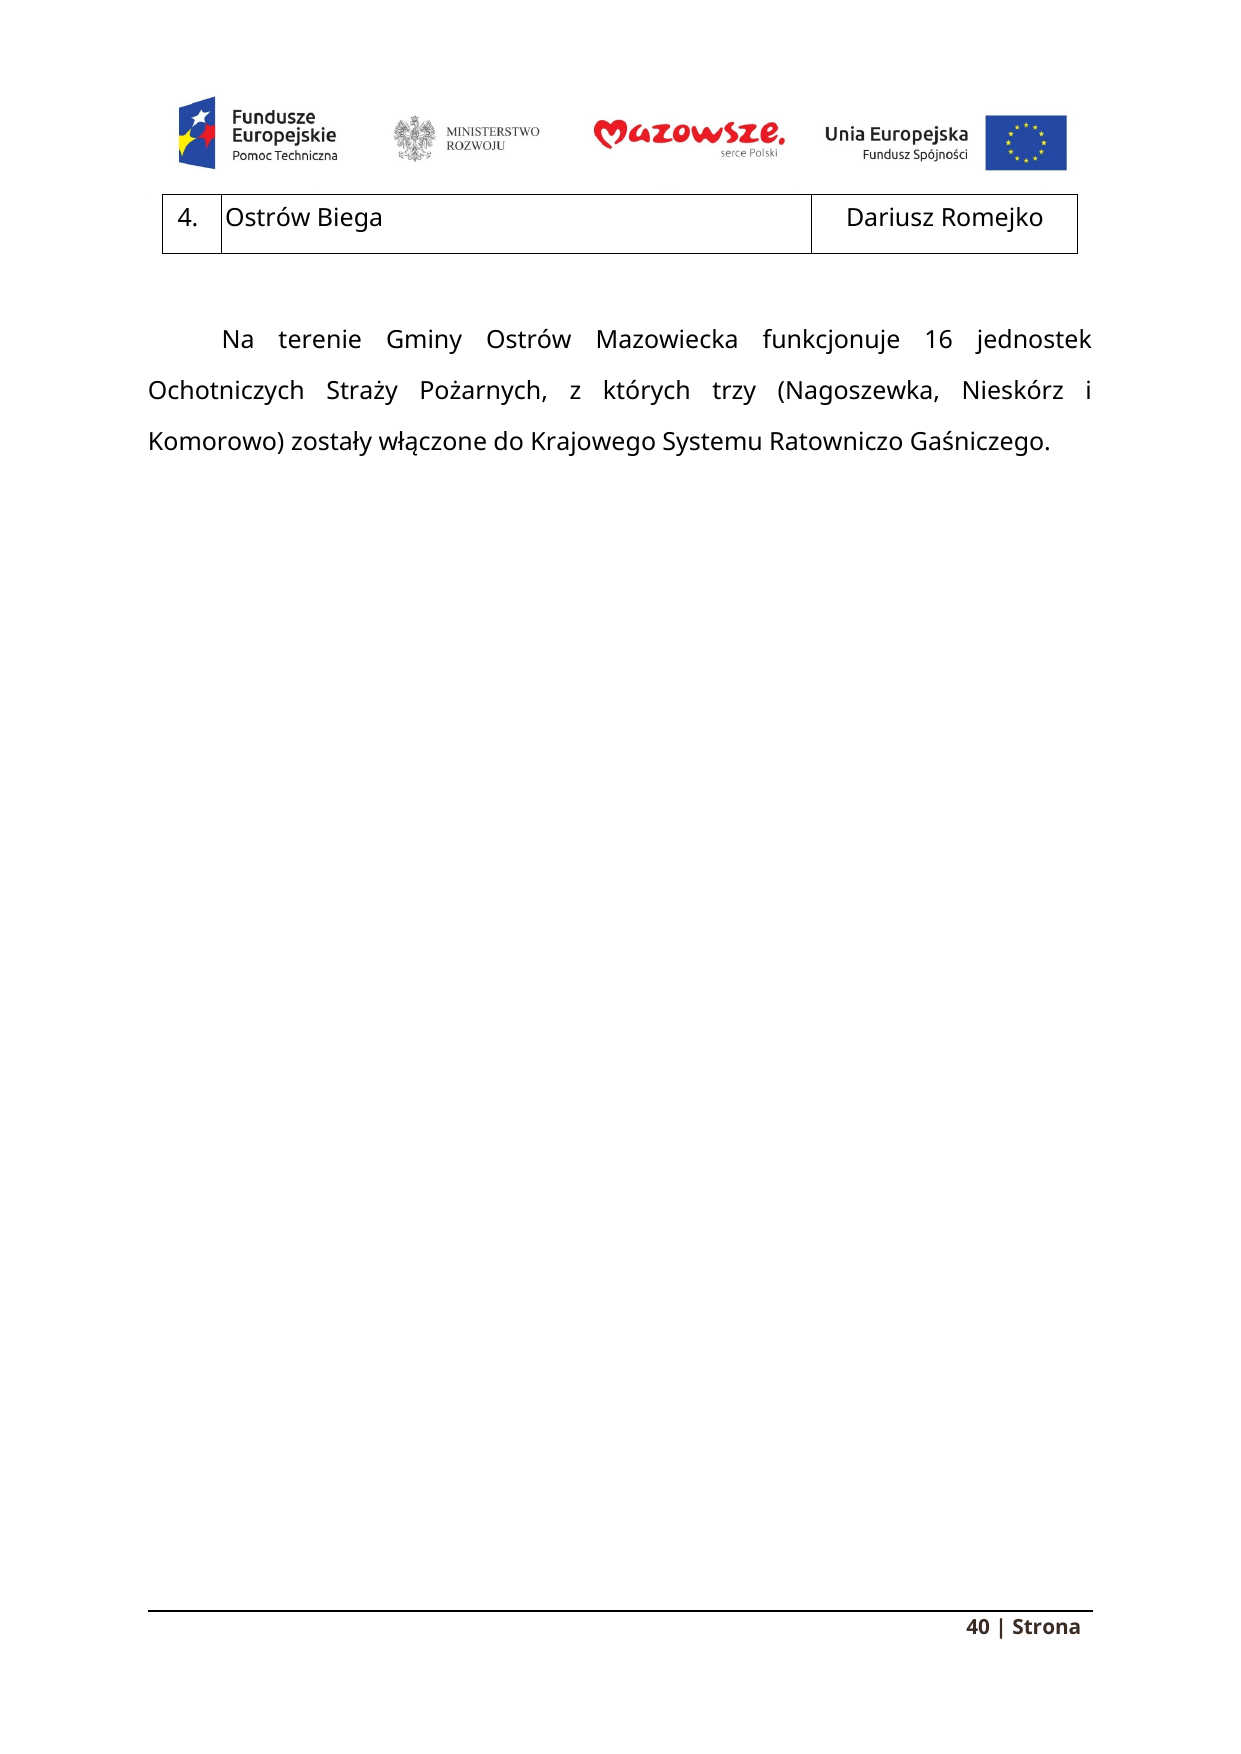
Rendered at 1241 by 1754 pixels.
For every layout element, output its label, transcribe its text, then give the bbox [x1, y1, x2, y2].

table_cell Dariusz Romejko [812, 195, 1077, 253]
table_cell Ostrów Biega [222, 195, 811, 253]
table_cell 4. [163, 195, 221, 253]
text Na terenie Gminy Ostrów Mazowiecka funkcjonuje 16 jednostek Ochotniczych Straży Pożarnych, z których trzy (Nagoszewka, Nieskórz i Komorowo) zostały włączone do Krajowego Systemu Ratowniczo Gaśniczego. [148, 322, 1092, 458]
picture [147, 73, 1093, 194]
